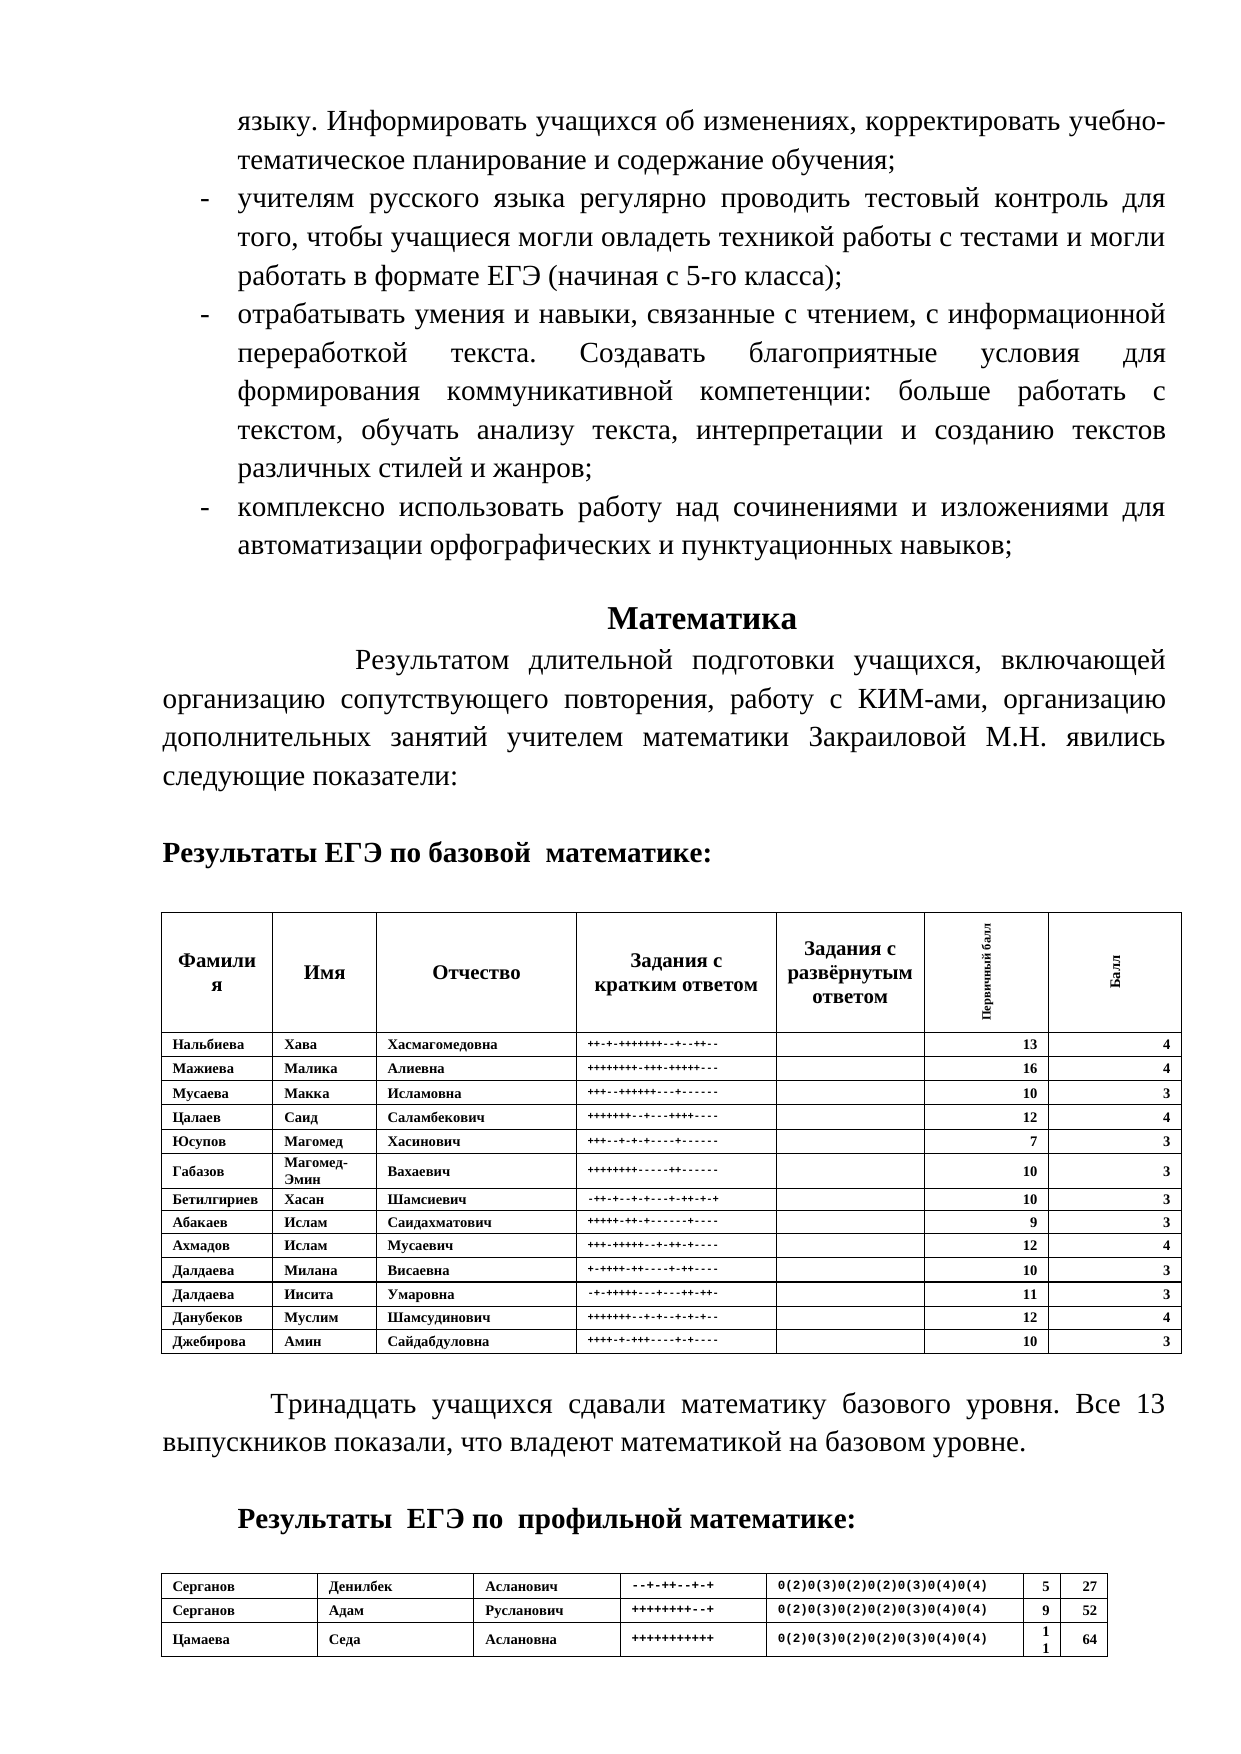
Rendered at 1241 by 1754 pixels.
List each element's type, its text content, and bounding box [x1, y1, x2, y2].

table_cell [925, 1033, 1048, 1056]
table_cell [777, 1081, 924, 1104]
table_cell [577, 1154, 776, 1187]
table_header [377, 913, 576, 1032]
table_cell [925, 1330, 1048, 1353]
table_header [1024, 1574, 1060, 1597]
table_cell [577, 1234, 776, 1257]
list Результаты ЕГЭ по базовой математике: [162, 835, 1167, 868]
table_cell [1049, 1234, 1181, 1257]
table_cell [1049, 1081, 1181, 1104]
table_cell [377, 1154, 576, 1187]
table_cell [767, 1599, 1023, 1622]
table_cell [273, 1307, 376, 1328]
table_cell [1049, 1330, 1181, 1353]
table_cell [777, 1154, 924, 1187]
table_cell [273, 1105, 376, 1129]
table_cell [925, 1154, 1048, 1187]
list учителям русского языка регулярно проводить тестовый контроль для того, чтобы учащиеся могли овладеть техникой работы с тестами и могли работать в формате ЕГЭ (начиная с 5-го класса); [200, 181, 1167, 291]
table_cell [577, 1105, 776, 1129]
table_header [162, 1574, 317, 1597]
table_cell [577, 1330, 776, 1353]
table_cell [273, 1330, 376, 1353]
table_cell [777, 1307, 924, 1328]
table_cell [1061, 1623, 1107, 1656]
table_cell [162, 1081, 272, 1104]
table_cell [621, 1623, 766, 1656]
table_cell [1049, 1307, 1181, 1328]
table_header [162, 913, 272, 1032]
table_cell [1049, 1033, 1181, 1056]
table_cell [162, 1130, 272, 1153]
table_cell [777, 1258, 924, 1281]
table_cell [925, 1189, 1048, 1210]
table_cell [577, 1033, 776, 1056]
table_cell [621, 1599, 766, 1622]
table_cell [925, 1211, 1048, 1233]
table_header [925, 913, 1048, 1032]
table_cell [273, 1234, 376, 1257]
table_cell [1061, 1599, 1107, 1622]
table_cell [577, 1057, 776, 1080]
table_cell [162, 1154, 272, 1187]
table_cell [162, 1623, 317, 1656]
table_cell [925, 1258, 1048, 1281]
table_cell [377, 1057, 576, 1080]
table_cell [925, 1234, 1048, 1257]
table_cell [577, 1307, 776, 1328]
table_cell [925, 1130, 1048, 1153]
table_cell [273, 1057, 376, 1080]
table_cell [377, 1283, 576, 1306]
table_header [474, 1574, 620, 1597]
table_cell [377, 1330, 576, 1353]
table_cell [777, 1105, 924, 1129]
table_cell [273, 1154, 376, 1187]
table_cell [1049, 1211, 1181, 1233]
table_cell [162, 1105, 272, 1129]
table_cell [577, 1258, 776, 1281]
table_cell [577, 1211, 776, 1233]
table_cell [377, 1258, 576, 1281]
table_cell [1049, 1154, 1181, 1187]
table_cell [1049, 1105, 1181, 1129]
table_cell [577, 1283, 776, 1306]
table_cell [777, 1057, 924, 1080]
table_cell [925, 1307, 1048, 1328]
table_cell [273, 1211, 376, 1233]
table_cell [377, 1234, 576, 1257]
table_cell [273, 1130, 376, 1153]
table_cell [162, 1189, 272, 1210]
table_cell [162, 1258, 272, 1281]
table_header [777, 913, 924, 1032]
list отрабатывать умения и навыки, связанные с чтением, с информационной переработкой текста. Создавать благоприятные условия для формирования коммуникативной компетенции: больше работать с текстом, обучать анализу текста, интерпретации и созданию текстов различных стилей и жанров; [200, 296, 1167, 484]
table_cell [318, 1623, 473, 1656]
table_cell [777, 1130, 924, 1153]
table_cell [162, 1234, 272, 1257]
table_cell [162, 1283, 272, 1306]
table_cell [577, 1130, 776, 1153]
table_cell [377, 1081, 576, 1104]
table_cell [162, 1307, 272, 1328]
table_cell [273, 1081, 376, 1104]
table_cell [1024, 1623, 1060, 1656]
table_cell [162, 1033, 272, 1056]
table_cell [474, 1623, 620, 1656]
list комплексно использовать работу над сочинениями и изложениями для автоматизации орфографических и пунктуационных навыков; [200, 489, 1167, 561]
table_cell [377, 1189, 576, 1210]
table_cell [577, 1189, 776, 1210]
text Результаты ЕГЭ по профильной математике: [162, 1502, 1167, 1535]
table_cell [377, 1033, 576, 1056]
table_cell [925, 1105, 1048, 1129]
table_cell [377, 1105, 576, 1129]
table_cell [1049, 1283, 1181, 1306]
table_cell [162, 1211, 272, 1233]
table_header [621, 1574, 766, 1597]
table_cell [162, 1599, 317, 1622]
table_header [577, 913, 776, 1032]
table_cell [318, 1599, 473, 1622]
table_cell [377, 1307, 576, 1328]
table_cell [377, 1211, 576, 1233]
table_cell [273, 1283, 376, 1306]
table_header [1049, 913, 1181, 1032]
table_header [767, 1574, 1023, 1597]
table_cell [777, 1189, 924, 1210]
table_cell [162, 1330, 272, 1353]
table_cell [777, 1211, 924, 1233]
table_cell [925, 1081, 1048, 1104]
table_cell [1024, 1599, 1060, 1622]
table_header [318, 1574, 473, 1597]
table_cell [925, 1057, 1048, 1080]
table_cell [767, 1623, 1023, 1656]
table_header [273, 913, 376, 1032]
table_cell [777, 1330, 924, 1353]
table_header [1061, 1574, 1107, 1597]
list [200, 103, 1167, 176]
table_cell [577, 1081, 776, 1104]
text Тринадцать учащихся сдавали математику базового уровня. Все 13 выпускников показали, что владеют математикой на базовом уровне. [162, 1386, 1167, 1458]
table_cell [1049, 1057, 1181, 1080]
list Результатом длительной подготовки учащихся, включающей организацию сопутствующего повторения, работу с КИМ-ами, организацию дополнительных занятий учителем математики Закраиловой М.Н. явились следующие показатели: [162, 642, 1167, 791]
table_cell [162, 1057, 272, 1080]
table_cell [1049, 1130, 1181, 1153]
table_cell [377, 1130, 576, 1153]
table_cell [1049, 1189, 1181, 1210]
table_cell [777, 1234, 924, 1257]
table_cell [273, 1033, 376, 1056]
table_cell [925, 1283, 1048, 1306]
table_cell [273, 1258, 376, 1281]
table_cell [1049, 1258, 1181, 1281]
text Математика [162, 598, 1167, 636]
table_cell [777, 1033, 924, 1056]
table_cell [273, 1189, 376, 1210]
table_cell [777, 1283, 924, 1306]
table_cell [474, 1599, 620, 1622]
